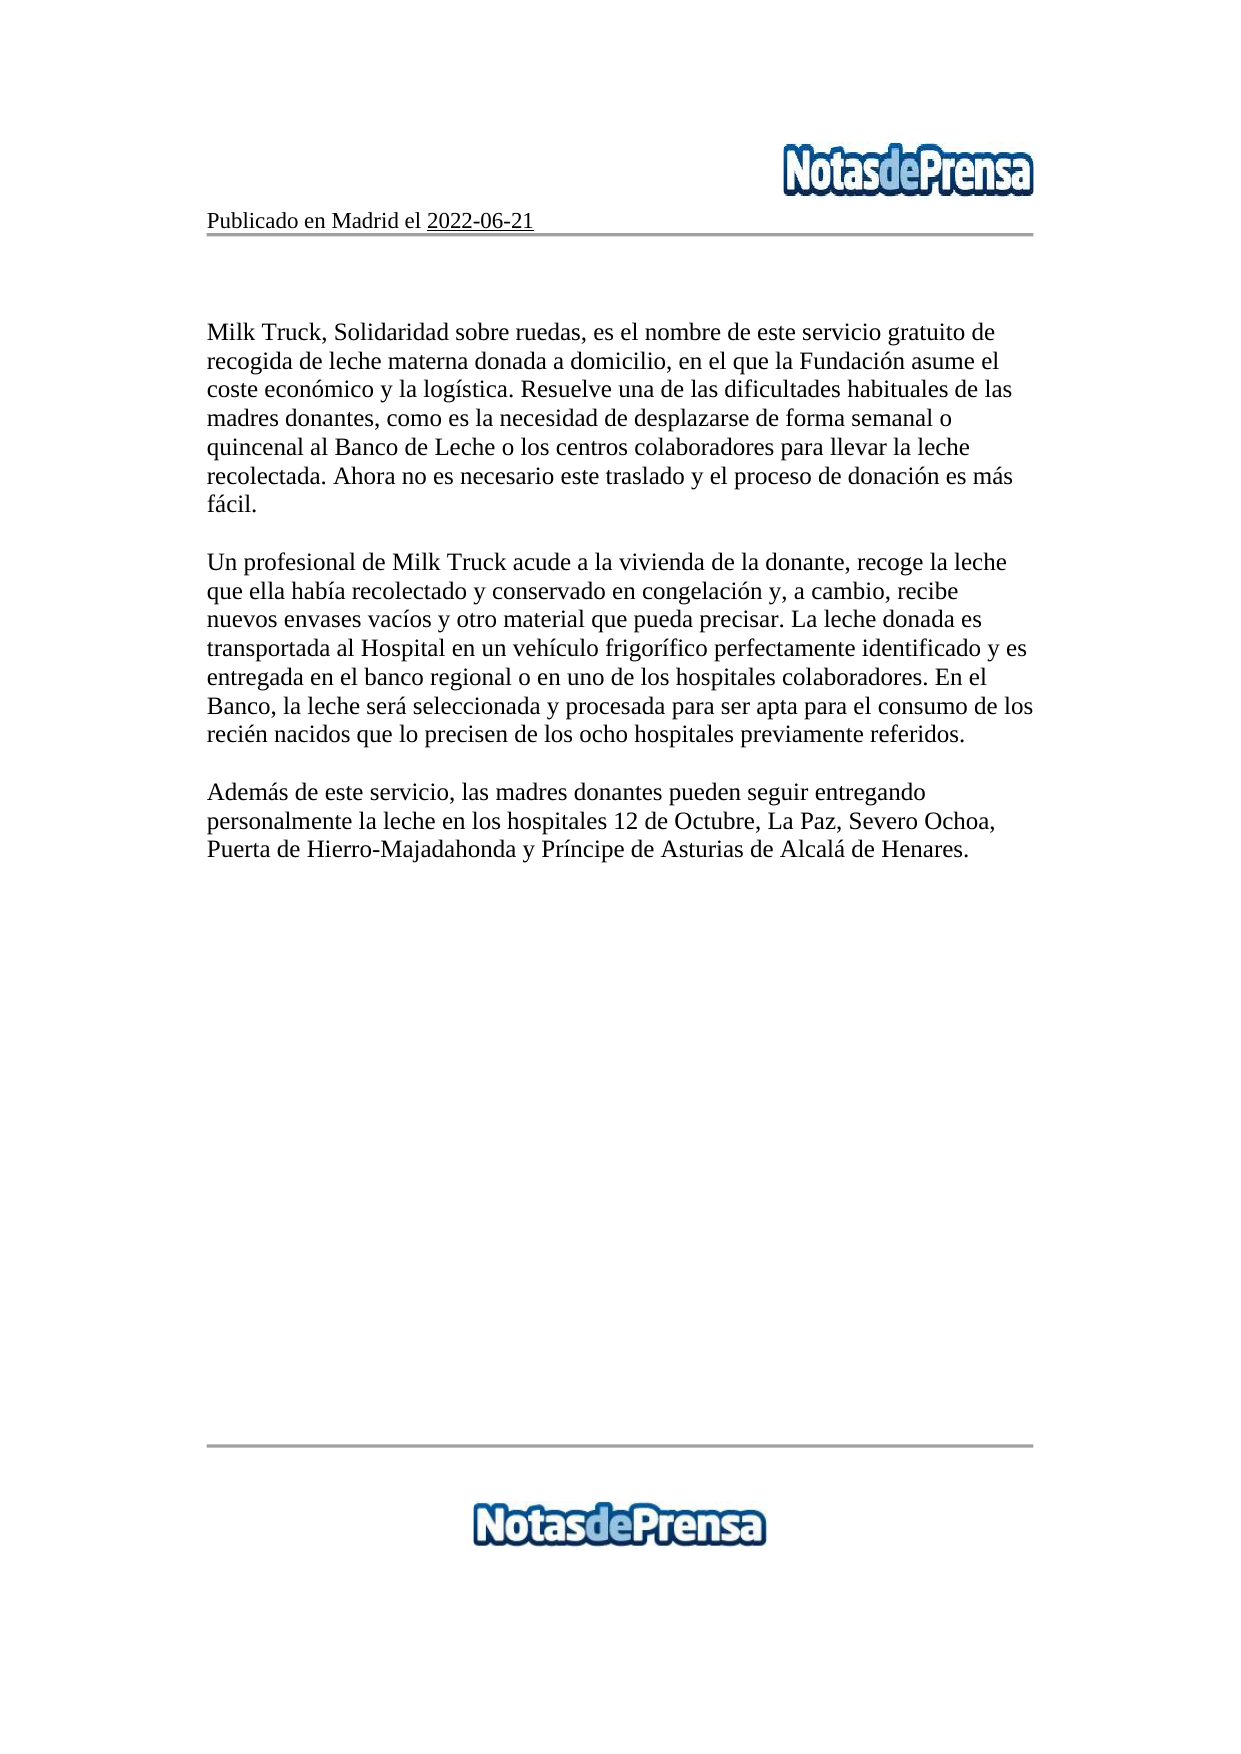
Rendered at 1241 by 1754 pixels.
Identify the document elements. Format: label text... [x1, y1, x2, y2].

picture [783, 142, 1034, 199]
picture [473, 1501, 767, 1548]
